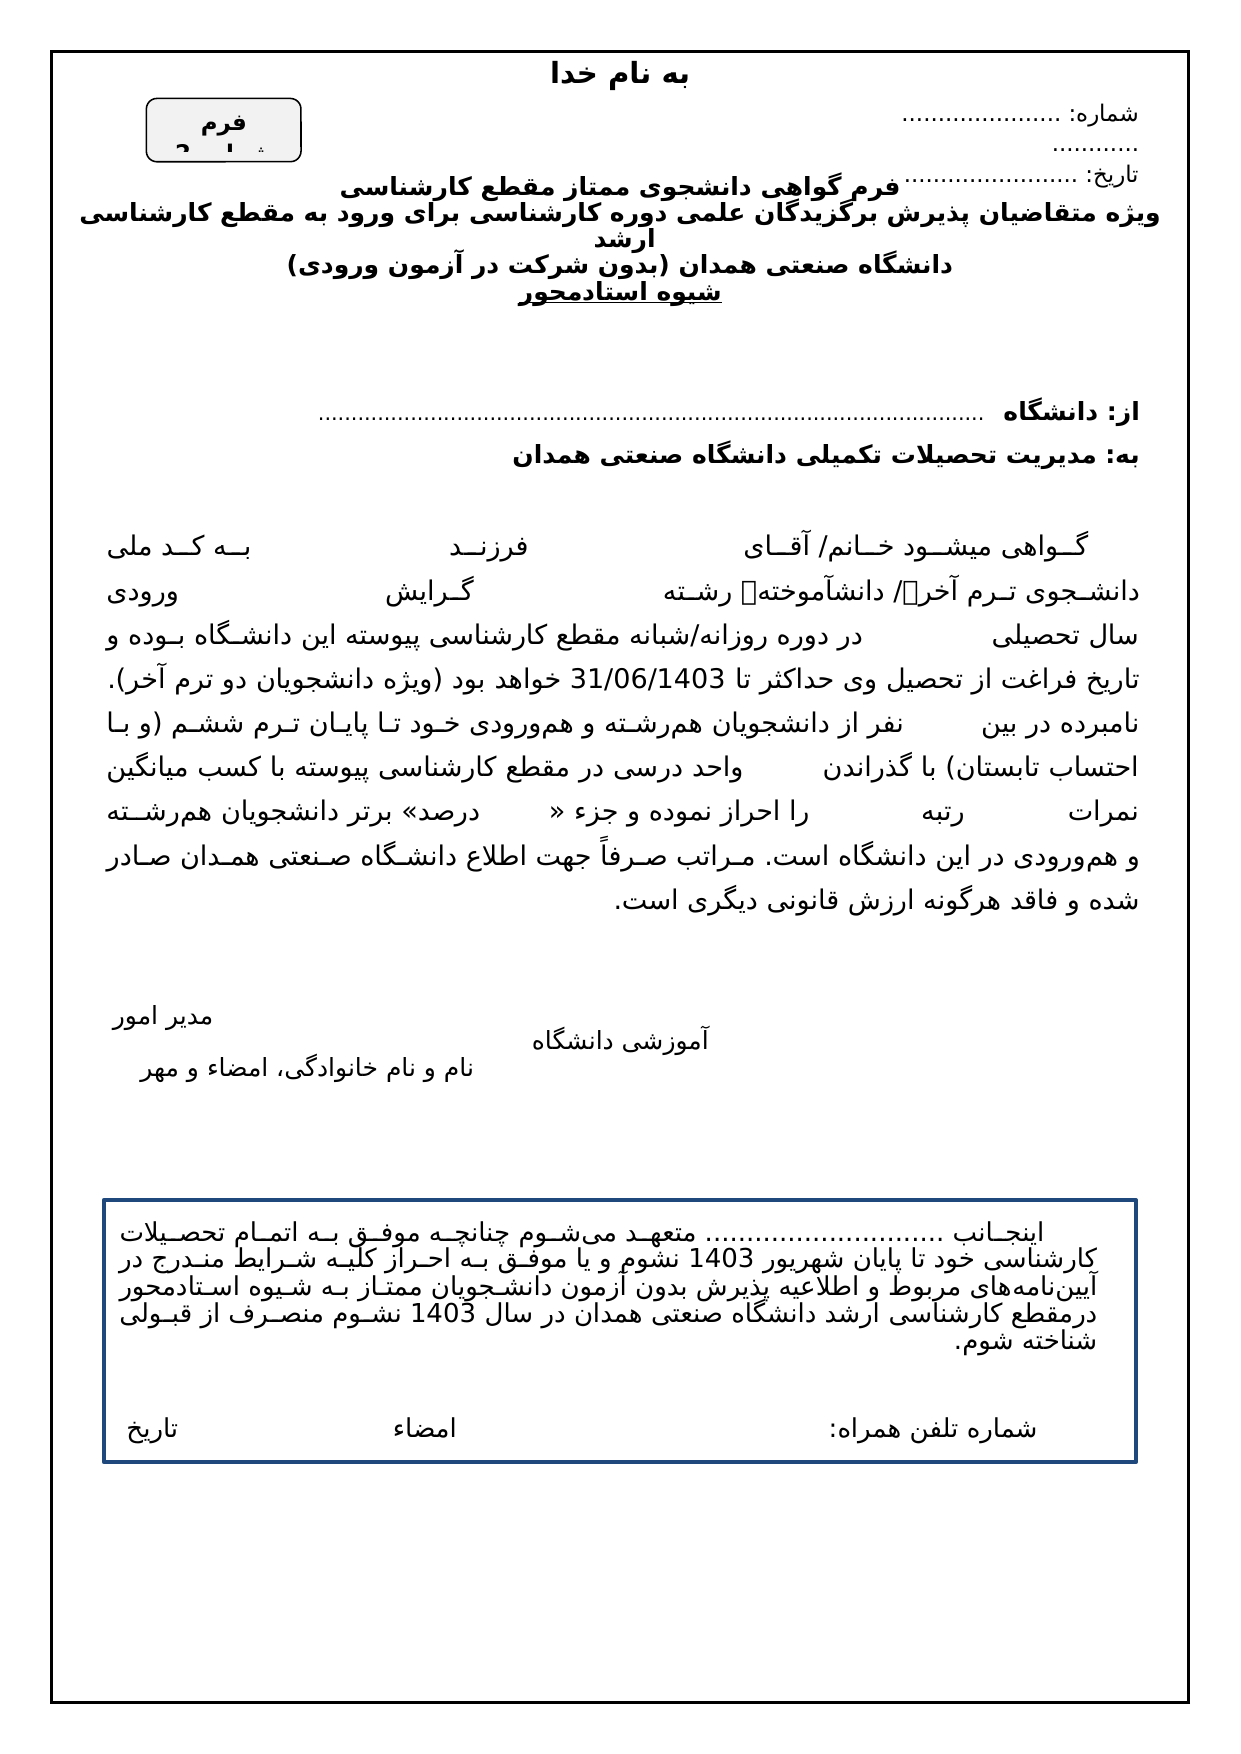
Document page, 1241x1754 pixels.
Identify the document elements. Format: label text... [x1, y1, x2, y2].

text فرم گواهی دانشجوی ممتاز مقطع کارشناسی [77, 174, 1163, 200]
text شیوه استادمحور [77, 279, 1163, 305]
text دانشگاه صنعتی همدان (بدون شرکت در آزمون ورودی) [77, 253, 1163, 279]
text ویژه متقاضیان پذیرش برگزیدگان علمی دوره کارشناسی برای ورود به مقطع کارشناسی ‌ارشد [77, 200, 1163, 253]
text از: دانشگاه ..................................................................................................... [106, 397, 1140, 426]
text مدیر امور آموزشی دانشگاه [77, 1003, 1163, 1056]
text به نام خدا [77, 59, 1163, 89]
text به: مدیریت تحصیلات ‌تکمیلی دانشگاه صنعتی همدان [106, 441, 1140, 470]
text گواهی میشود خانم/ آقای فرزند به کد ملی دانشجوی ترم آخر/ دانشآموخته رشته گرایش ورودی سال تحصیلی در دوره روزانه/شبانه مقطع کارشناسی پیوسته این دانشگاه بوده و تاریخ فراغت از تحصیل وی حداکثر تا 31/06/1403 خواهد‌ بود (ویژه دانشجویان دو ترم آخر). نامبرده در بین نفر از دانشجویان هم‌رشته و هم‌ورودی خود تا پایان ترم ششم (و با احتساب تابستان) با گذراندن واحد درسی در مقطع کارشناسی پیوسته با کسب میانگین نمرات رتبه را احراز نموده و جزء « درصد» برتر دانشجویان هم‌رشته و هم‌ورودی در این دانشگاه است. مراتب صرفاً جهت اطلاع دانشگاه صنعتی همدان صادر شده و فاقد هرگونه ارزش قانونی دیگری است. [106, 531, 1140, 916]
text نام و نام خانوادگی، امضاء و مهر [77, 1056, 1163, 1082]
